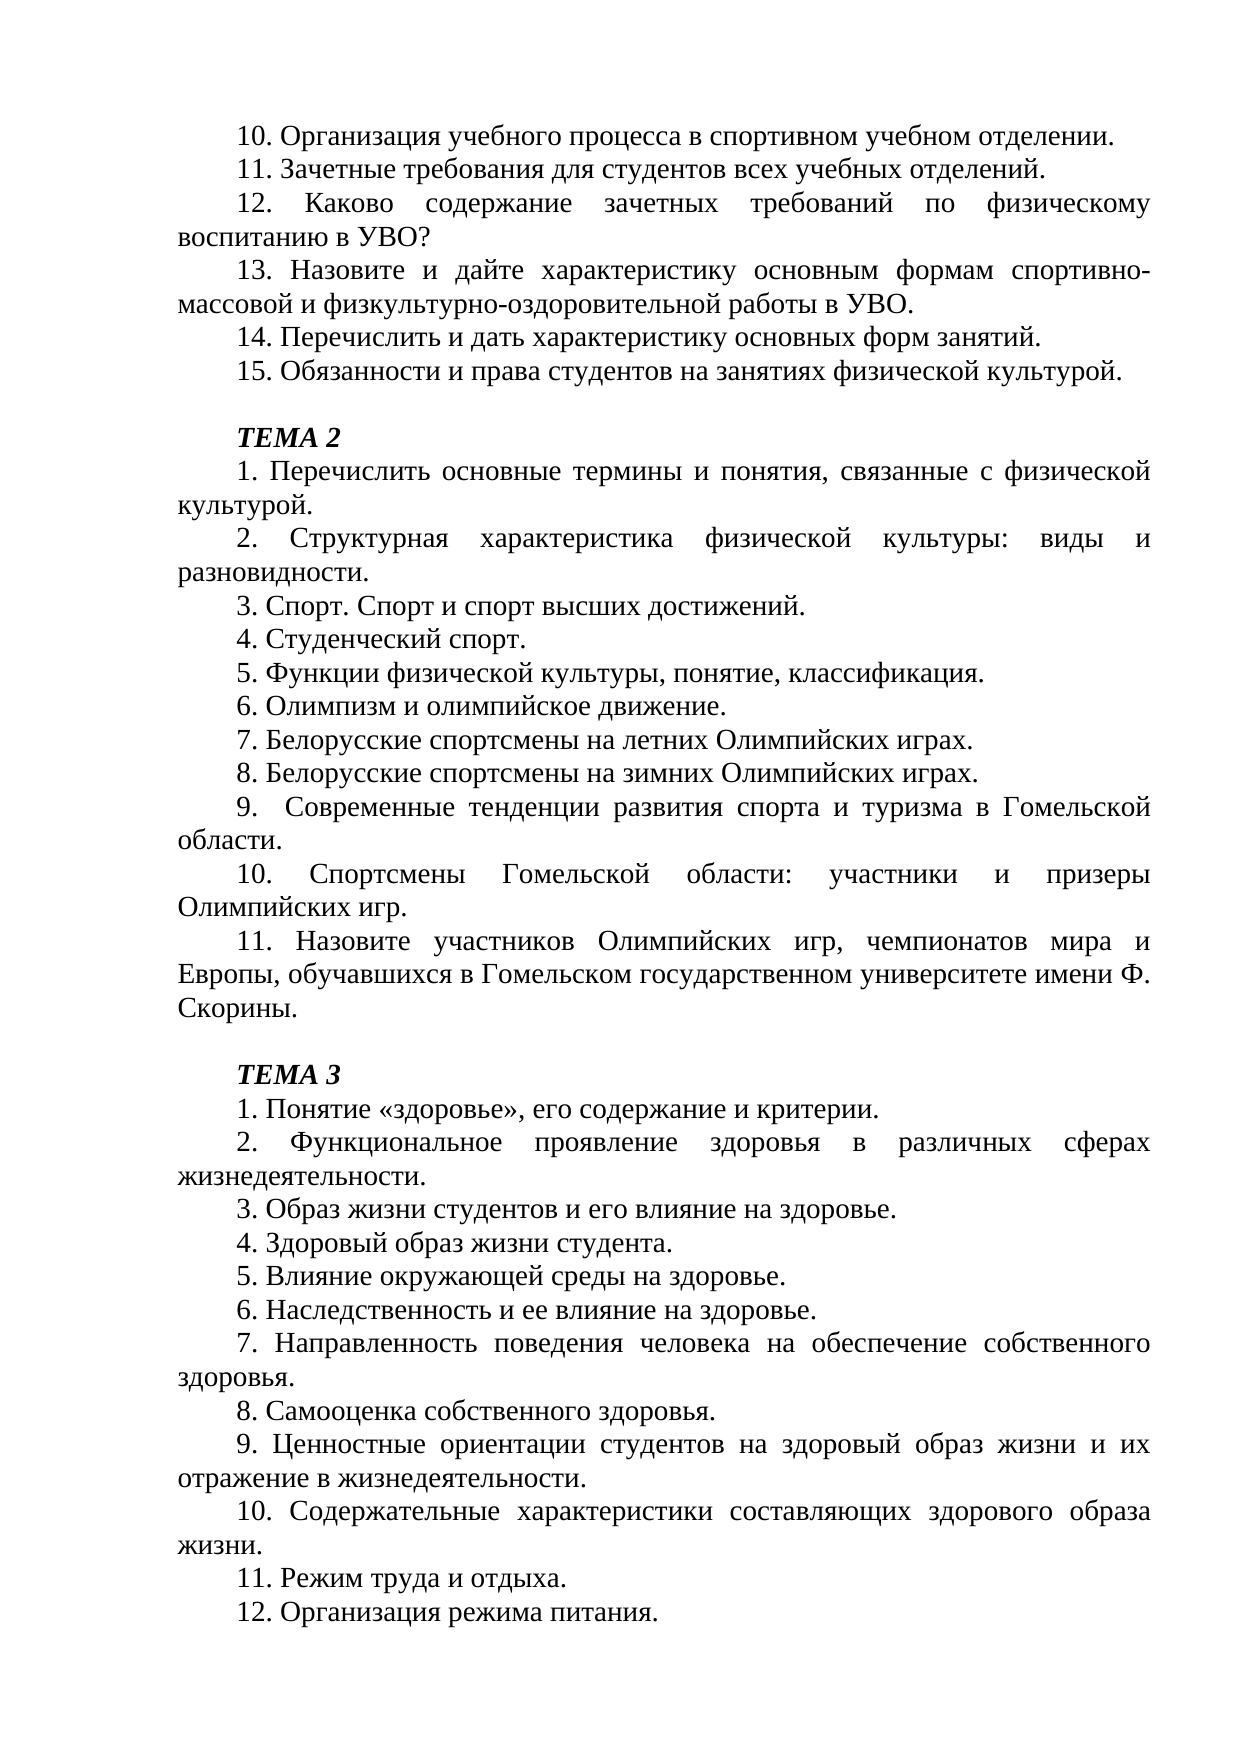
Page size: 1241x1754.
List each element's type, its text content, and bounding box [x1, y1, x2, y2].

text 8. Белорусские спортсмены на зимних Олимпийских играх. [177, 755, 1152, 789]
text 6. Наследственность и ее влияние на здоровье. [177, 1292, 1152, 1326]
text 9. Ценностные ориентации студентов на здоровый образ жизни и их отражение в жизнедеятельности. [177, 1426, 1152, 1493]
text 12. Организация режима питания. [177, 1594, 1152, 1627]
text 6. Олимпизм и олимпийское движение. [177, 688, 1152, 722]
text 4. Здоровый образ жизни студента. [177, 1225, 1152, 1258]
text 1. Понятие «здоровье», его содержание и критерии. [177, 1091, 1152, 1124]
text 7. Направленность поведения человека на обеспечение собственного здоровья. [177, 1326, 1152, 1393]
text 2. Структурная характеристика физической культуры: виды и разновидности. [177, 521, 1152, 588]
text 9. Современные тенденции развития спорта и туризма в Гомельской области. [177, 789, 1152, 856]
text 5. Функции физической культуры, понятие, классификация. [177, 655, 1152, 688]
text 3. Спорт. Спорт и спорт высших достижений. [177, 588, 1152, 621]
text 15. Обязанности и права студентов на занятиях физической культурой. [177, 353, 1152, 386]
text 13. Назовите и дайте характеристику основным формам спортивно-массовой и физкультурно-оздоровительной работы в УВО. [177, 252, 1152, 319]
text ТЕМА 3 [177, 1057, 1152, 1091]
text 10. Спортсмены Гомельской области: участники и призеры Олимпийских игр. [177, 856, 1152, 923]
text 1. Перечислить основные термины и понятия, связанные с физической культурой. [177, 453, 1152, 521]
text 14. Перечислить и дать характеристику основных форм занятий. [177, 319, 1152, 353]
text 10. Содержательные характеристики составляющих здорового образа жизни. [177, 1493, 1152, 1560]
text 12. Каково содержание зачетных требований по физическому воспитанию в УВО? [177, 185, 1152, 252]
text 3. Образ жизни студентов и его влияние на здоровье. [177, 1191, 1152, 1225]
text 11. Режим труда и отдыха. [177, 1560, 1152, 1594]
text 4. Студенческий спорт. [177, 621, 1152, 655]
text 2. Функциональное проявление здоровья в различных сферах жизнедеятельности. [177, 1124, 1152, 1191]
text 11. Зачетные требования для студентов всех учебных отделений. [177, 152, 1152, 185]
text 5. Влияние окружающей среды на здоровье. [177, 1258, 1152, 1292]
text 10. Организация учебного процесса в спортивном учебном отделении. [177, 118, 1152, 152]
text 7. Белорусские спортсмены на летних Олимпийских играх. [177, 722, 1152, 755]
text 11. Назовите участников Олимпийских игр, чемпионатов мира и Европы, обучавшихся в Гомельском государственном университете имени Ф. Скорины. [177, 923, 1152, 1024]
text ТЕМА 2 [177, 420, 1152, 453]
text 8. Самооценка собственного здоровья. [177, 1393, 1152, 1426]
